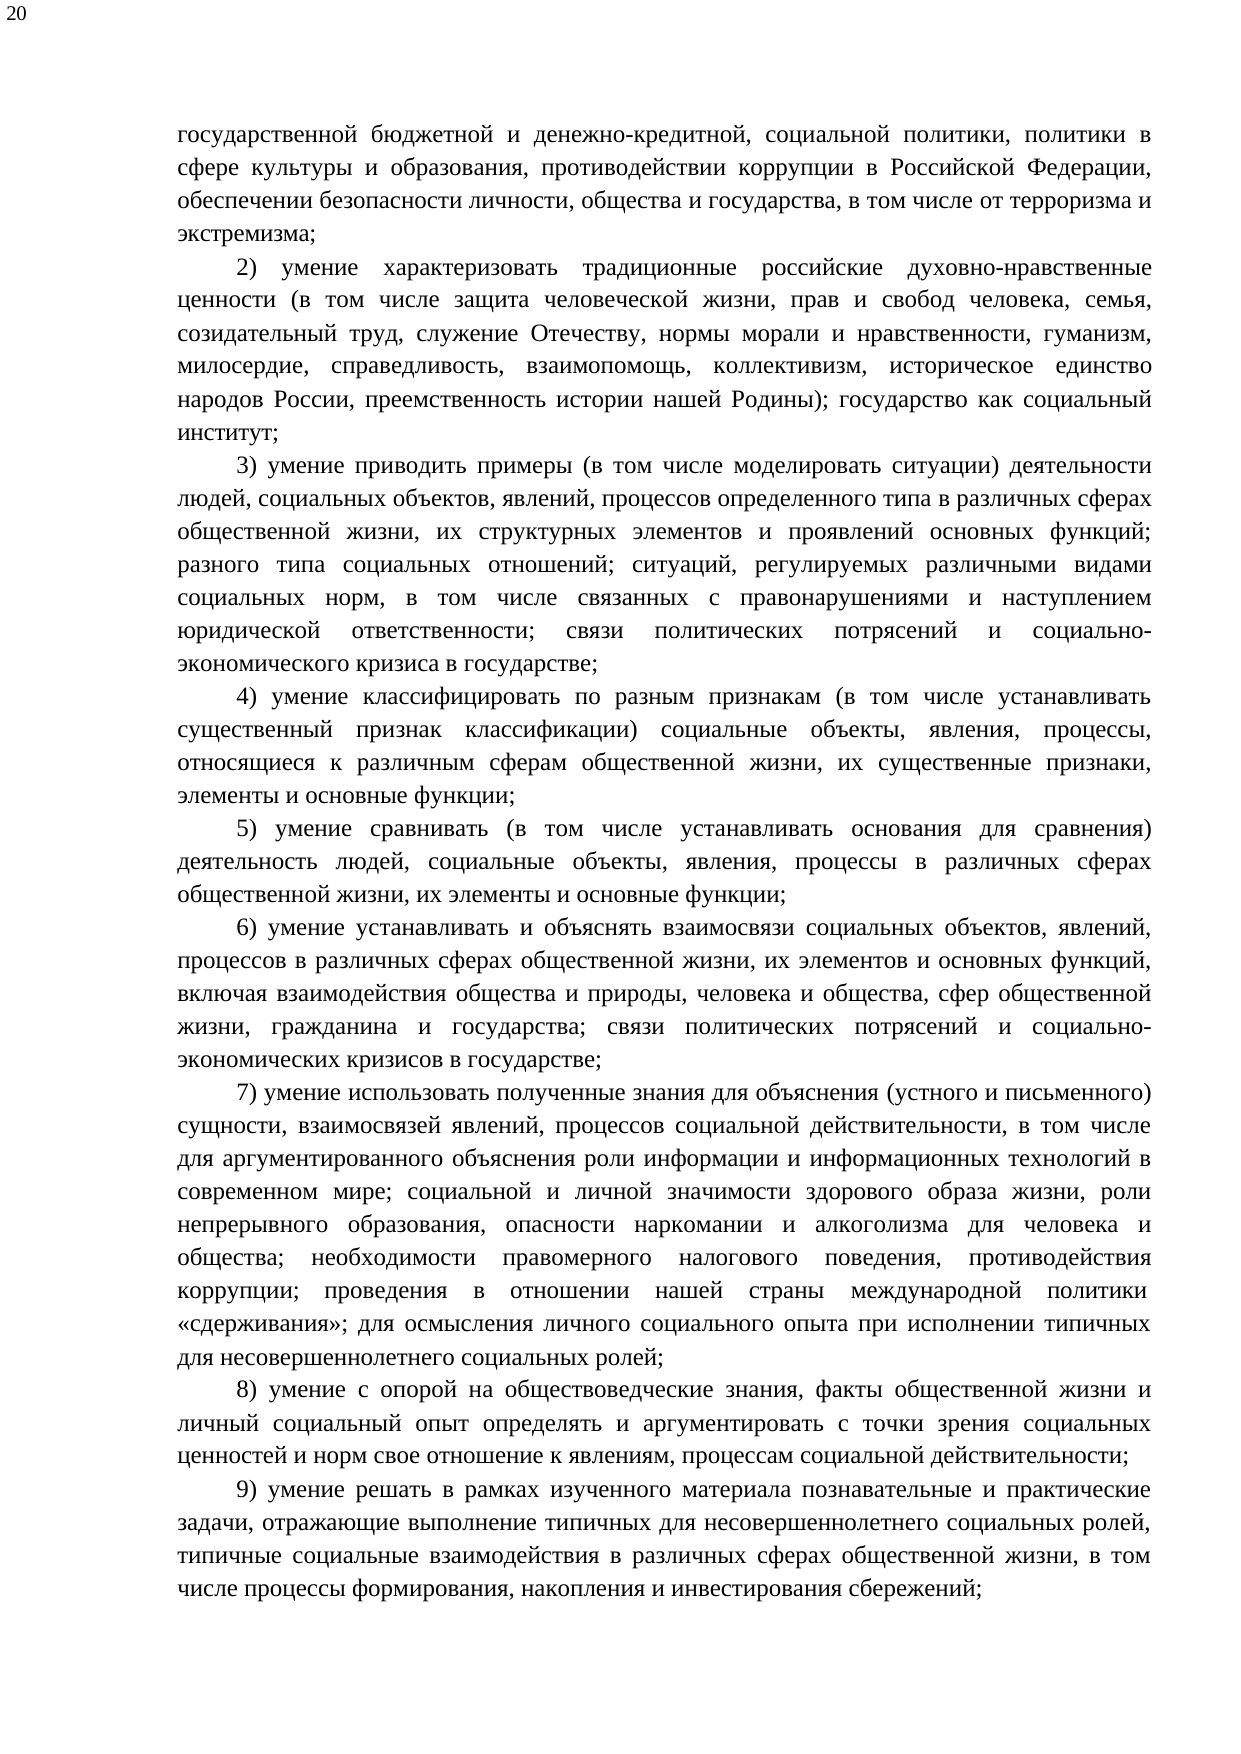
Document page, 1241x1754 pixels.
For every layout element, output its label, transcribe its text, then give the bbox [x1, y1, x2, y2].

list умение устанавливать и объяснять взаимосвязи социальных объектов, явлений, процессов в различных сферах общественной жизни, их элементов и основных функций, включая взаимодействия общества и природы, человека и общества, сфер общественной жизни, гражданина и государства; связи политических потрясений и социально- экономических кризисов в государстве; [177, 912, 1153, 1073]
list умение с опорой на обществоведческие знания, факты общественной жизни и личный социальный опыт определять и аргументировать с точки зрения социальных ценностей и норм свое отношение к явлениям, процессам социальной действительности; [177, 1374, 1152, 1469]
list умение сравнивать (в том числе устанавливать основания для сравнения) деятельность людей, социальные объекты, явления, процессы в различных сферах общественной жизни, их элементы и основные функции; [177, 813, 1152, 908]
text государственной бюджетной и денежно-кредитной, социальной политики, политики в сфере культуры и образования, противодействии коррупции в Российской Федерации, обеспечении безопасности личности, общества и государства, в том числе от терроризма и экстремизма; [177, 119, 1152, 247]
list умение приводить примеры (в том числе моделировать ситуации) деятельности людей, социальных объектов, явлений, процессов определенного типа в различных сферах общественной жизни, их структурных элементов и проявлений основных функций; разного типа социальных отношений; ситуаций, регулируемых различными видами социальных норм, в том числе связанных с правонарушениями и наступлением юридической ответственности; связи политических потрясений и социально- экономического кризиса в государстве; [177, 450, 1153, 677]
list умение классифицировать по разным признакам (в том числе устанавливать существенный признак классификации) социальные объекты, явления, процессы, относящиеся к различным сферам общественной жизни, их существенные признаки, элементы и основные функции; [177, 681, 1152, 809]
list умение использовать полученные знания для объяснения (устного и письменного) сущности, взаимосвязей явлений, процессов социальной действительности, в том числе для аргументированного объяснения роли информации и информационных технологий в современном мире; социальной и личной значимости здорового образа жизни, роли непрерывного образования, опасности наркомании и алкоголизма для человека и общества; необходимости правомерного налогового поведения, противодействия коррупции; проведения в отношении нашей страны международной политики [177, 1077, 1152, 1304]
list умение решать в рамках изученного материала познавательные и практические задачи, отражающие выполнение типичных для несовершеннолетнего социальных ролей, типичные социальные взаимодействия в различных сферах общественной жизни, в том числе процессы формирования, накопления и инвестирования сбережений; [177, 1474, 1152, 1601]
list умение характеризовать традиционные российские духовно-нравственные ценности (в том числе защита человеческой жизни, прав и свобод человека, семья, созидательный труд, служение Отечеству, нормы морали и нравственности, гуманизм, милосердие, справедливость, взаимопомощь, коллективизм, историческое единство народов России, преемственность истории нашей Родины); государство как социальный институт; [177, 252, 1153, 445]
text «сдерживания»; для осмысления личного социального опыта при исполнении типичных для несовершеннолетнего социальных ролей; [177, 1308, 1151, 1370]
